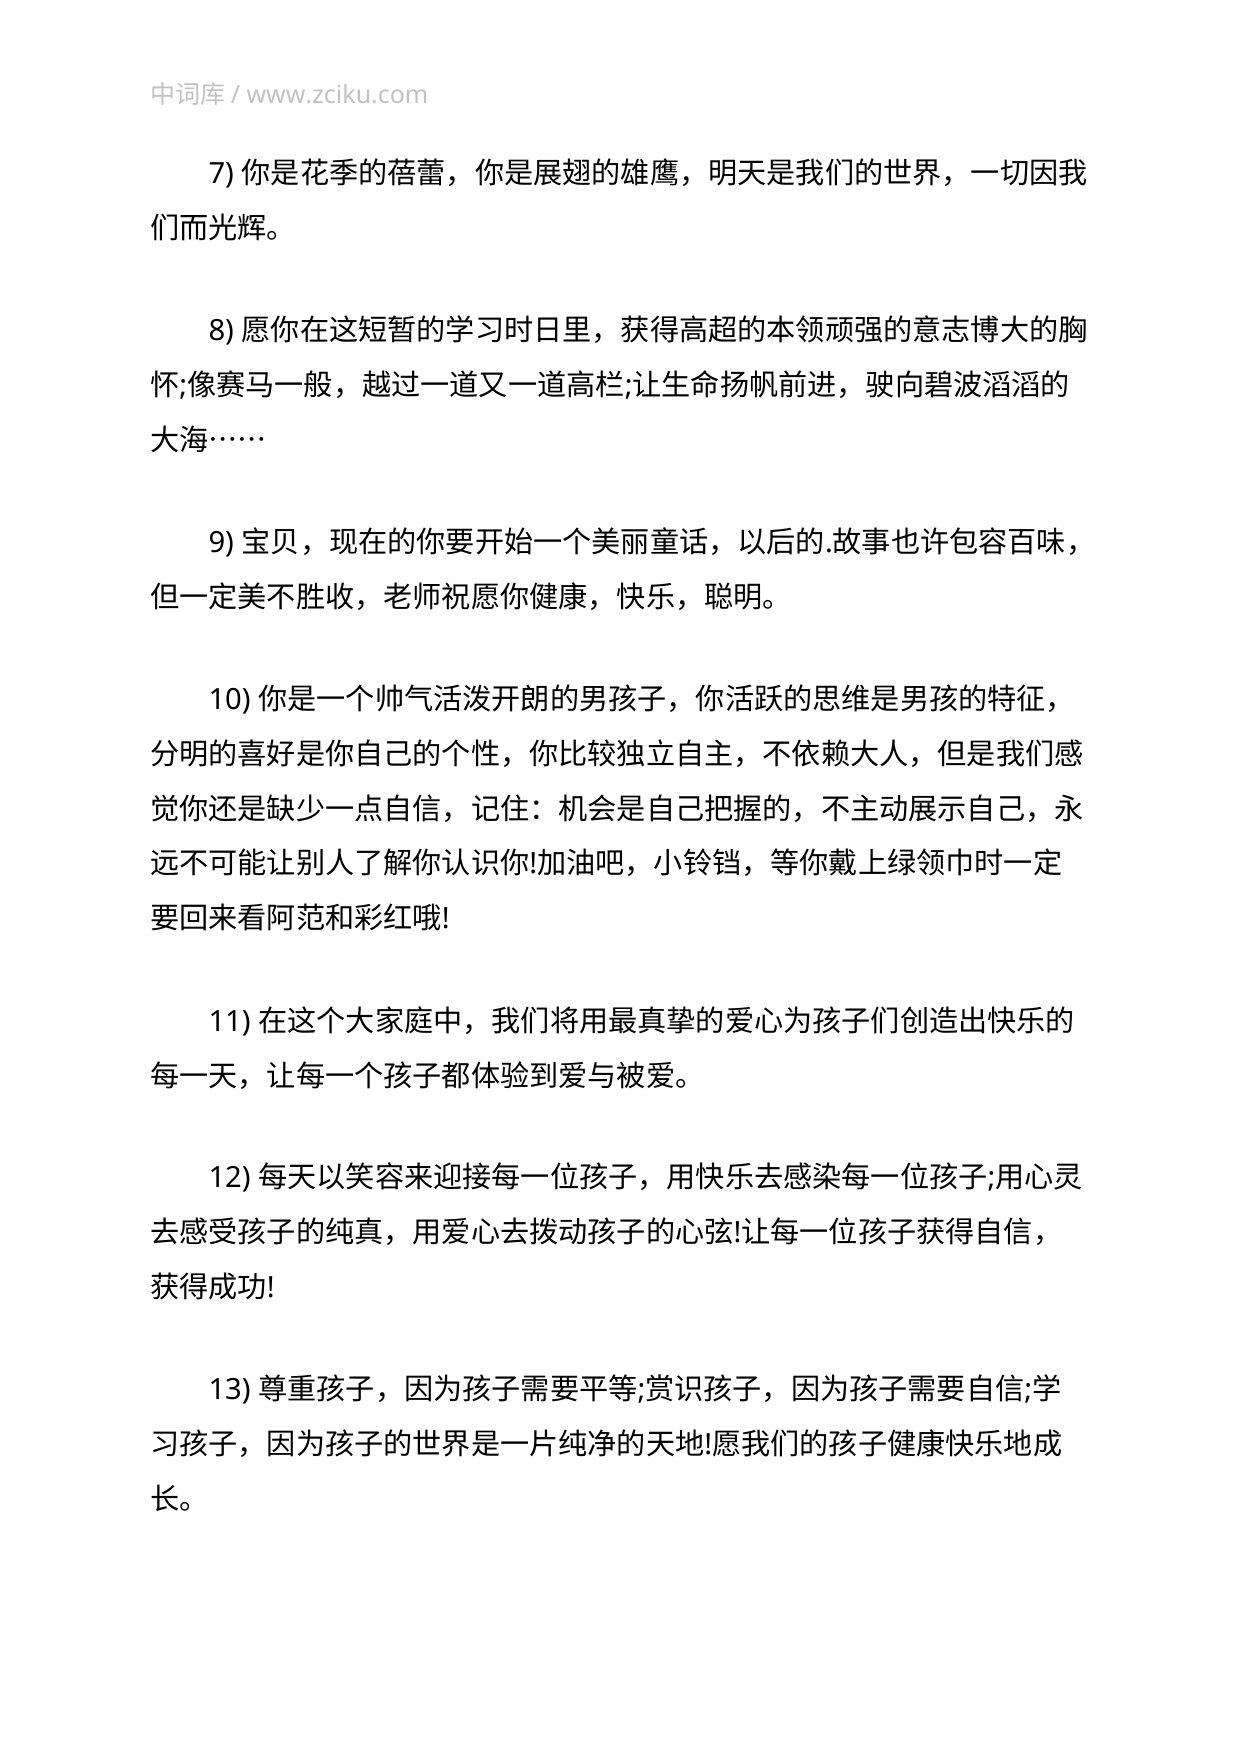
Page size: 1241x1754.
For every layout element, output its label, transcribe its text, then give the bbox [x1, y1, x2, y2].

text 13) 尊重孩子，因为孩子需要平等;赏识孩子，因为孩子需要自信;学习孩子，因为孩子的世界是一片纯净的天地!愿我们的孩子健康快乐地成长。 [150, 1366, 1090, 1518]
text 12) 每天以笑容来迎接每一位孩子，用快乐去感染每一位孩子;用心灵去感受孩子的纯真，用爱心去拨动孩子的心弦!让每一位孩子获得自信，获得成功! [150, 1154, 1090, 1306]
text 8) 愿你在这短暂的学习时日里，获得高超的本领顽强的意志博大的胸怀;像赛马一般，越过一道又一道高栏;让生命扬帆前进，驶向碧波滔滔的大海…… [150, 307, 1090, 459]
text 9) 宝贝，现在的你要开始一个美丽童话，以后的.故事也许包容百味，但一定美不胜收，老师祝愿你健康，快乐，聪明。 [150, 518, 1090, 616]
text 10) 你是一个帅气活泼开朗的男孩子，你活跃的思维是男孩的特征，分明的喜好是你自己的个性，你比较独立自主，不依赖大人，但是我们感觉你还是缺少一点自信，记住：机会是自己把握的，不主动展示自己，永远不可能让别人了解你认识你!加油吧，小铃铛，等你戴上绿领巾时一定要回来看阿范和彩红哦! [150, 675, 1090, 937]
text 7) 你是花季的蓓蕾，你是展翅的雄鹰，明天是我们的世界，一切因我们而光辉。 [150, 150, 1090, 247]
text 11) 在这个大家庭中，我们将用最真挚的爱心为孩子们创造出快乐的每一天，让每一个孩子都体验到爱与被爱。 [150, 997, 1090, 1094]
